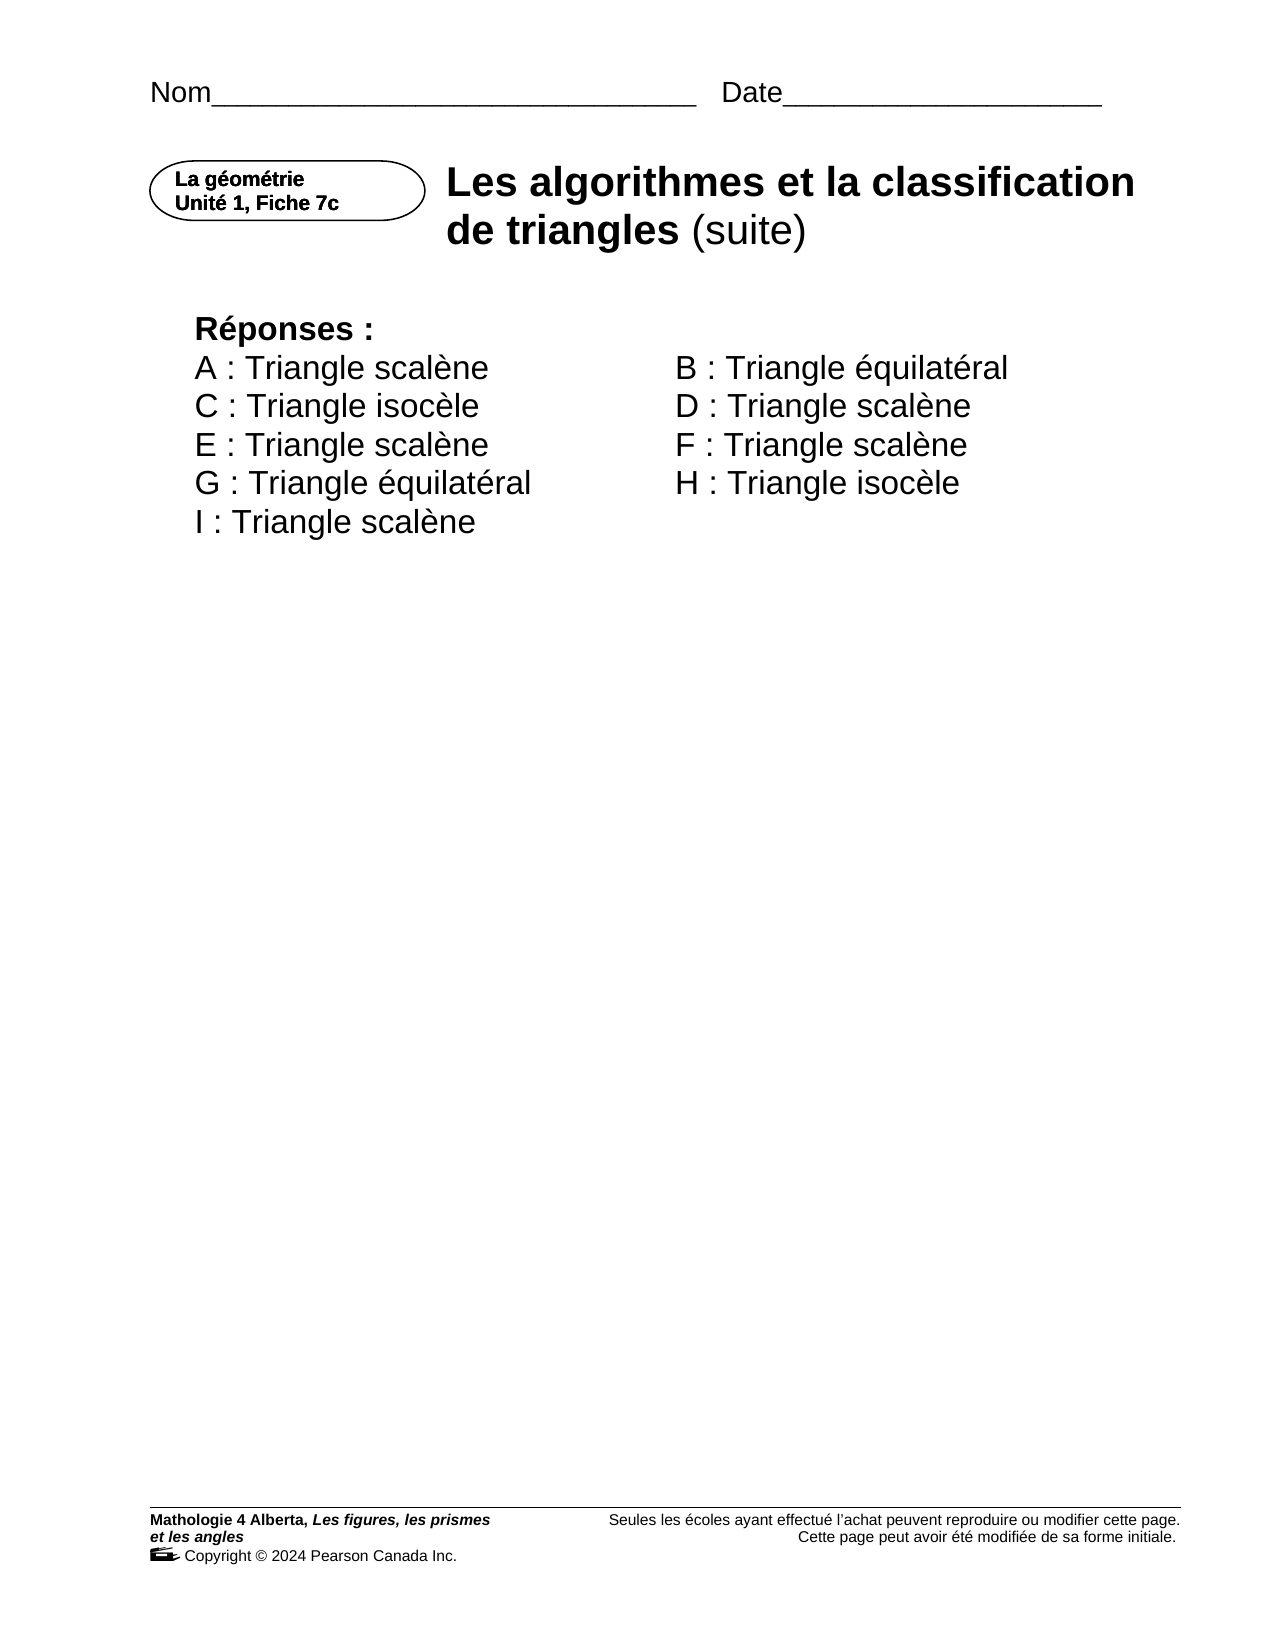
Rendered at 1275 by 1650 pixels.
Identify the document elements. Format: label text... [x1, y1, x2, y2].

text I : Triangle scalène [194, 502, 1181, 540]
text Réponses : [194, 309, 1181, 348]
text E : Triangle scalène F : Triangle scalène [194, 425, 1181, 463]
text A : Triangle scalène B : Triangle équilatéral [194, 348, 1181, 386]
text G : Triangle équilatéral H : Triangle isocèle [194, 463, 1181, 502]
text C : Triangle isocèle D : Triangle scalène [194, 386, 1181, 425]
picture [150, 1547, 181, 1561]
